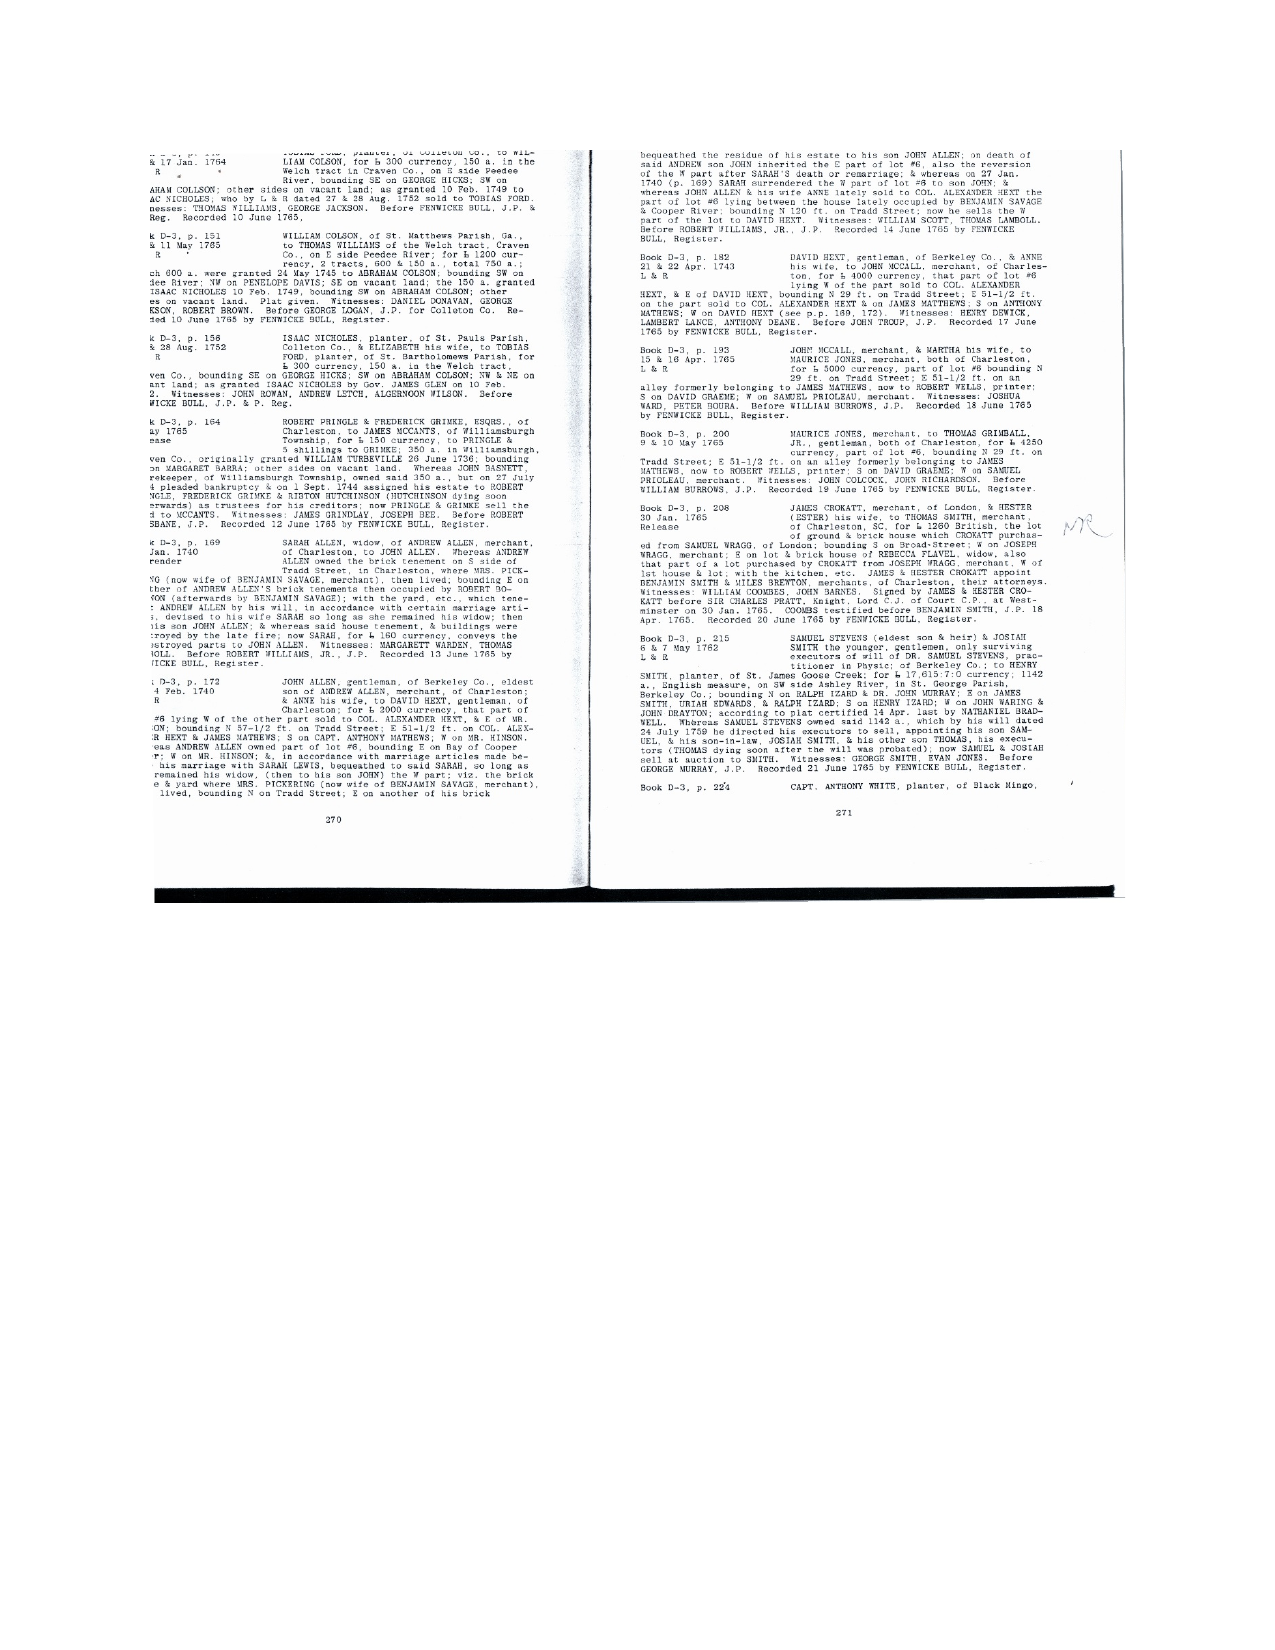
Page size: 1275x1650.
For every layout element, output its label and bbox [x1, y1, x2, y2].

picture [150, 150, 1125, 903]
